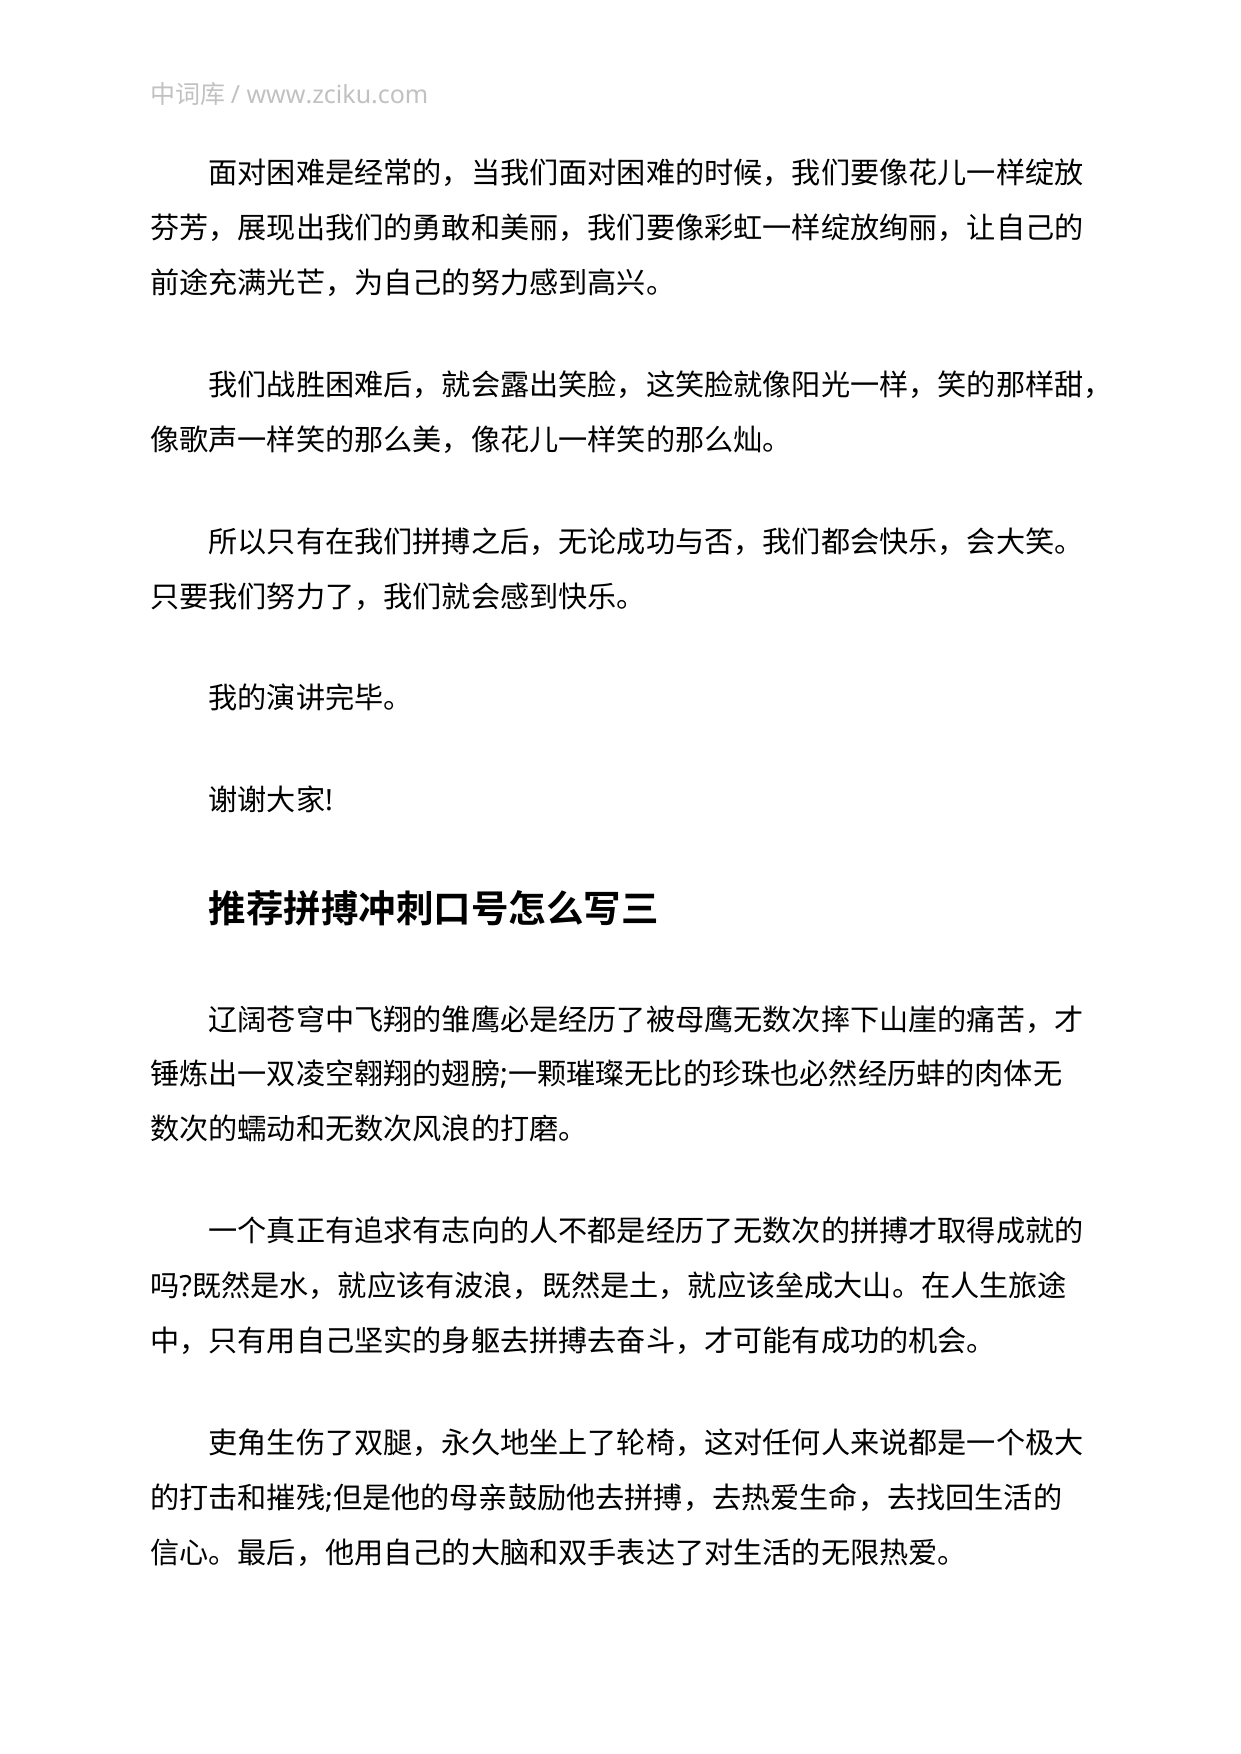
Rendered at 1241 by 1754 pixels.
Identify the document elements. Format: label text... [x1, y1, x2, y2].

text 辽阔苍穹中飞翔的雏鹰必是经历了被母鹰无数次摔下山崖的痛苦，才锤炼出一双凌空翱翔的翅膀;一颗璀璨无比的珍珠也必然经历蚌的肉体无数次的蠕动和无数次风浪的打磨。 [150, 996, 1090, 1148]
text 面对困难是经常的，当我们面对困难的时候，我们要像花儿一样绽放芬芳，展现出我们的勇敢和美丽，我们要像彩虹一样绽放绚丽，让自己的前途充满光芒，为自己的努力感到高兴。 [150, 150, 1090, 302]
text 我的演讲完毕。 [150, 675, 1090, 717]
text 吏角生伤了双腿，永久地坐上了轮椅，这对任何人来说都是一个极大的打击和摧残;但是他的母亲鼓励他去拼搏，去热爱生命，去找回生活的信心。最后，他用自己的大脑和双手表达了对生活的无限热爱。 [150, 1419, 1090, 1572]
text 我们战胜困难后，就会露出笑脸，这笑脸就像阳光一样，笑的那样甜，像歌声一样笑的那么美，像花儿一样笑的那么灿。 [150, 362, 1090, 459]
text 一个真正有追求有志向的人不都是经历了无数次的拼搏才取得成就的吗?既然是水，就应该有波浪，既然是土，就应该垒成大山。在人生旅途中，只有用自己坚实的身躯去拼搏去奋斗，才可能有成功的机会。 [150, 1208, 1090, 1360]
text 所以只有在我们拼搏之后，无论成功与否，我们都会快乐，会大笑。只要我们努力了，我们就会感到快乐。 [150, 518, 1090, 615]
text 推荐拼搏冲刺口号怎么写三 [150, 879, 1090, 933]
text 谢谢大家! [150, 777, 1090, 819]
